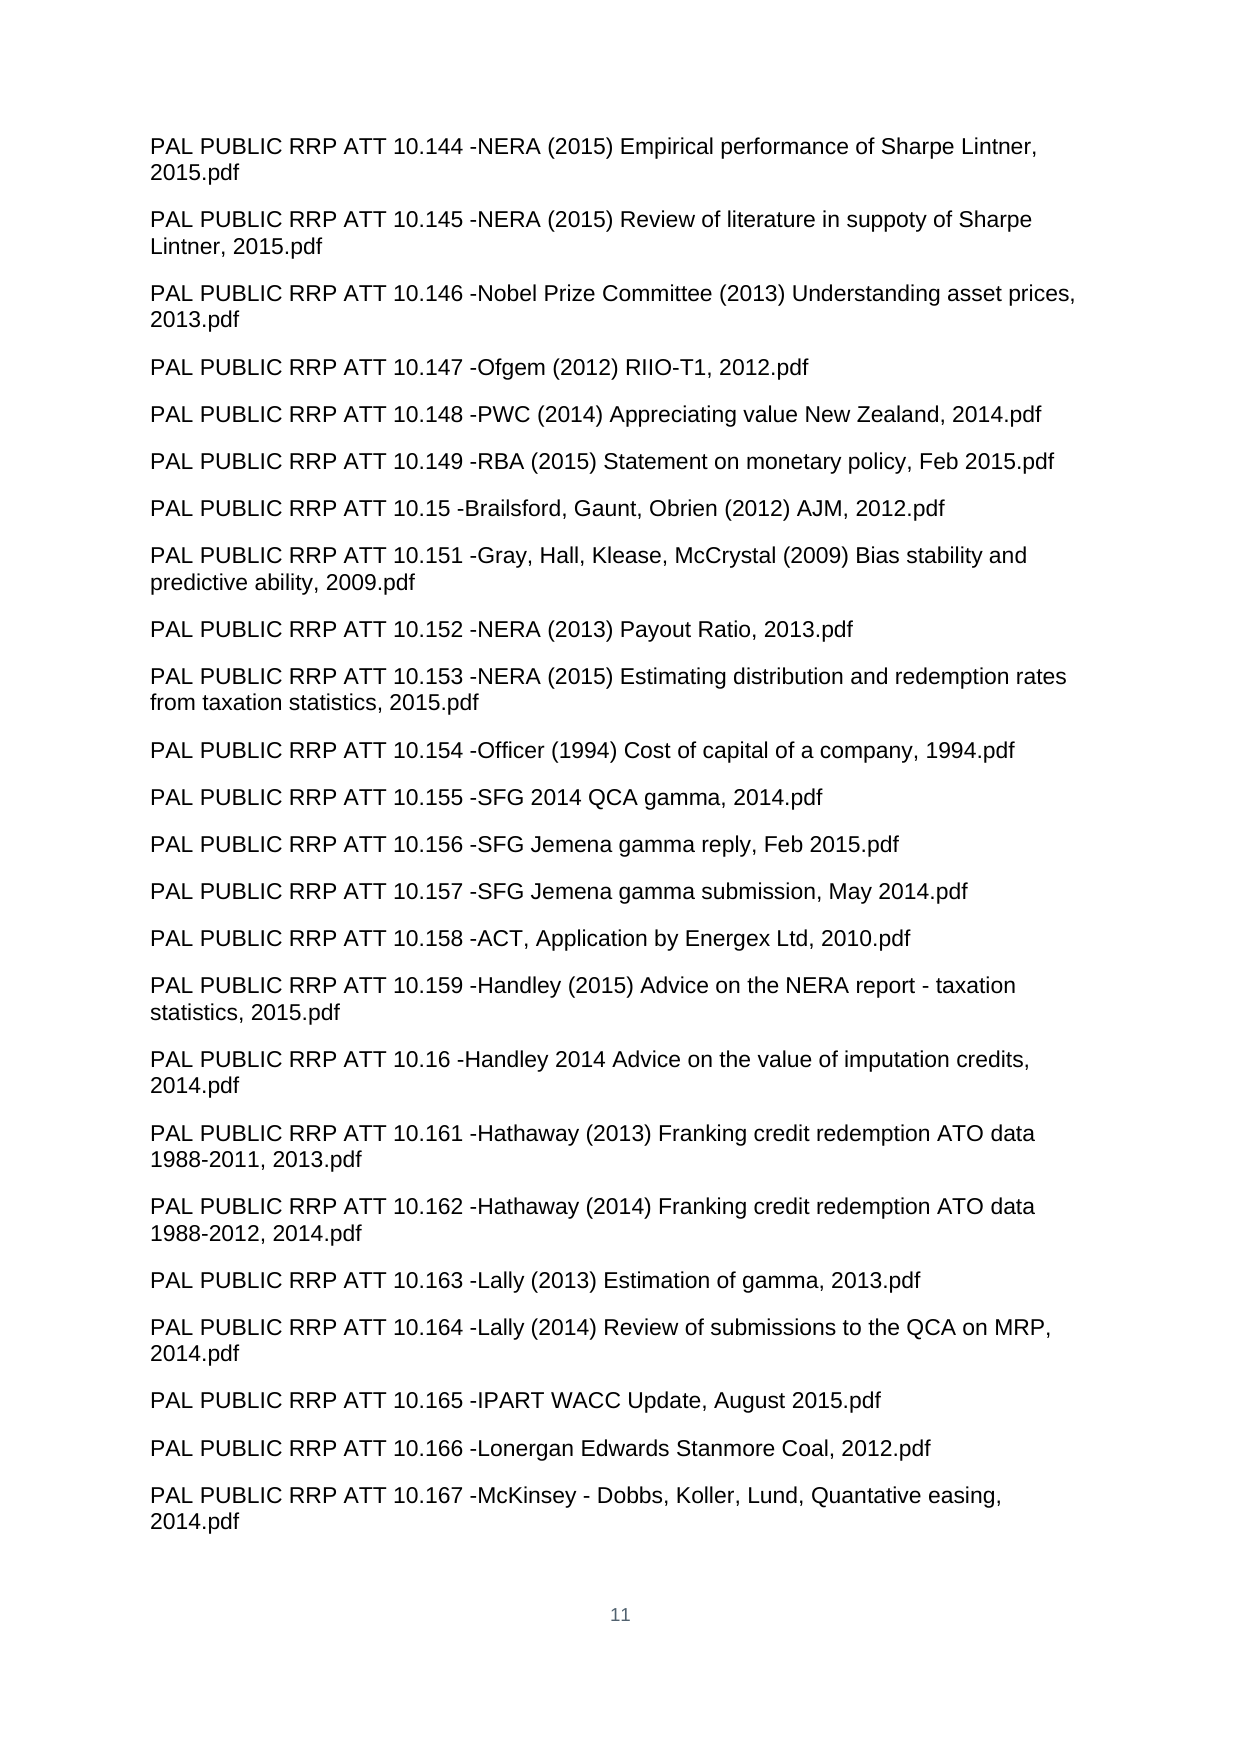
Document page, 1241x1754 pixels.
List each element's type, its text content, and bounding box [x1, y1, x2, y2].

text PAL PUBLIC RRP ATT 10.144 -NERA (2015) Empirical performance of Sharpe Lintner, 2015.pdf [150, 133, 1090, 186]
text PAL PUBLIC RRP ATT 10.163 -Lally (2013) Estimation of gamma, 2013.pdf [150, 1267, 1090, 1293]
text PAL PUBLIC RRP ATT 10.155 -SFG 2014 QCA gamma, 2014.pdf [150, 784, 1090, 810]
text PAL PUBLIC RRP ATT 10.147 -Ofgem (2012) RIIO-T1, 2012.pdf [150, 353, 1090, 380]
text PAL PUBLIC RRP ATT 10.157 -SFG Jemena gamma submission, May 2014.pdf [150, 878, 1090, 904]
text PAL PUBLIC RRP ATT 10.152 -NERA (2013) Payout Ratio, 2013.pdf [150, 616, 1090, 642]
text PAL PUBLIC RRP ATT 10.165 -IPART WACC Update, August 2015.pdf [150, 1387, 1090, 1414]
text PAL PUBLIC RRP ATT 10.166 -Lonergan Edwards Stanmore Coal, 2012.pdf [150, 1434, 1090, 1461]
text PAL PUBLIC RRP ATT 10.145 -NERA (2015) Review of literature in suppoty of Sharpe Lintner, 2015.pdf [150, 206, 1090, 259]
text PAL PUBLIC RRP ATT 10.148 -PWC (2014) Appreciating value New Zealand, 2014.pdf [150, 401, 1090, 427]
text PAL PUBLIC RRP ATT 10.15 -Brailsford, Gaunt, Obrien (2012) AJM, 2012.pdf [150, 495, 1090, 521]
text PAL PUBLIC RRP ATT 10.158 -ACT, Application by Energex Ltd, 2010.pdf [150, 925, 1090, 952]
text PAL PUBLIC RRP ATT 10.167 -McKinsey - Dobbs, Koller, Lund, Quantative easing, 2014.pdf [150, 1482, 1090, 1534]
text PAL PUBLIC RRP ATT 10.156 -SFG Jemena gamma reply, Feb 2015.pdf [150, 831, 1090, 857]
text PAL PUBLIC RRP ATT 10.16 -Handley 2014 Advice on the value of imputation credits, 2014.pdf [150, 1046, 1090, 1099]
text PAL PUBLIC RRP ATT 10.154 -Officer (1994) Cost of capital of a company, 1994.pdf [150, 737, 1090, 763]
text PAL PUBLIC RRP ATT 10.153 -NERA (2015) Estimating distribution and redemption rates from taxation statistics, 2015.pdf [150, 663, 1090, 716]
text PAL PUBLIC RRP ATT 10.162 -Hathaway (2014) Franking credit redemption ATO data 1988-2012, 2014.pdf [150, 1193, 1090, 1246]
text PAL PUBLIC RRP ATT 10.159 -Handley (2015) Advice on the NERA report - taxation statistics, 2015.pdf [150, 972, 1090, 1025]
text PAL PUBLIC RRP ATT 10.161 -Hathaway (2013) Franking credit redemption ATO data 1988-2011, 2013.pdf [150, 1119, 1090, 1172]
text PAL PUBLIC RRP ATT 10.151 -Gray, Hall, Klease, McCrystal (2009) Bias stability and predictive ability, 2009.pdf [150, 542, 1090, 595]
text PAL PUBLIC RRP ATT 10.146 -Nobel Prize Committee (2013) Understanding asset prices, 2013.pdf [150, 280, 1090, 333]
text PAL PUBLIC RRP ATT 10.164 -Lally (2014) Review of submissions to the QCA on MRP, 2014.pdf [150, 1314, 1090, 1367]
text PAL PUBLIC RRP ATT 10.149 -RBA (2015) Statement on monetary policy, Feb 2015.pdf [150, 448, 1090, 474]
